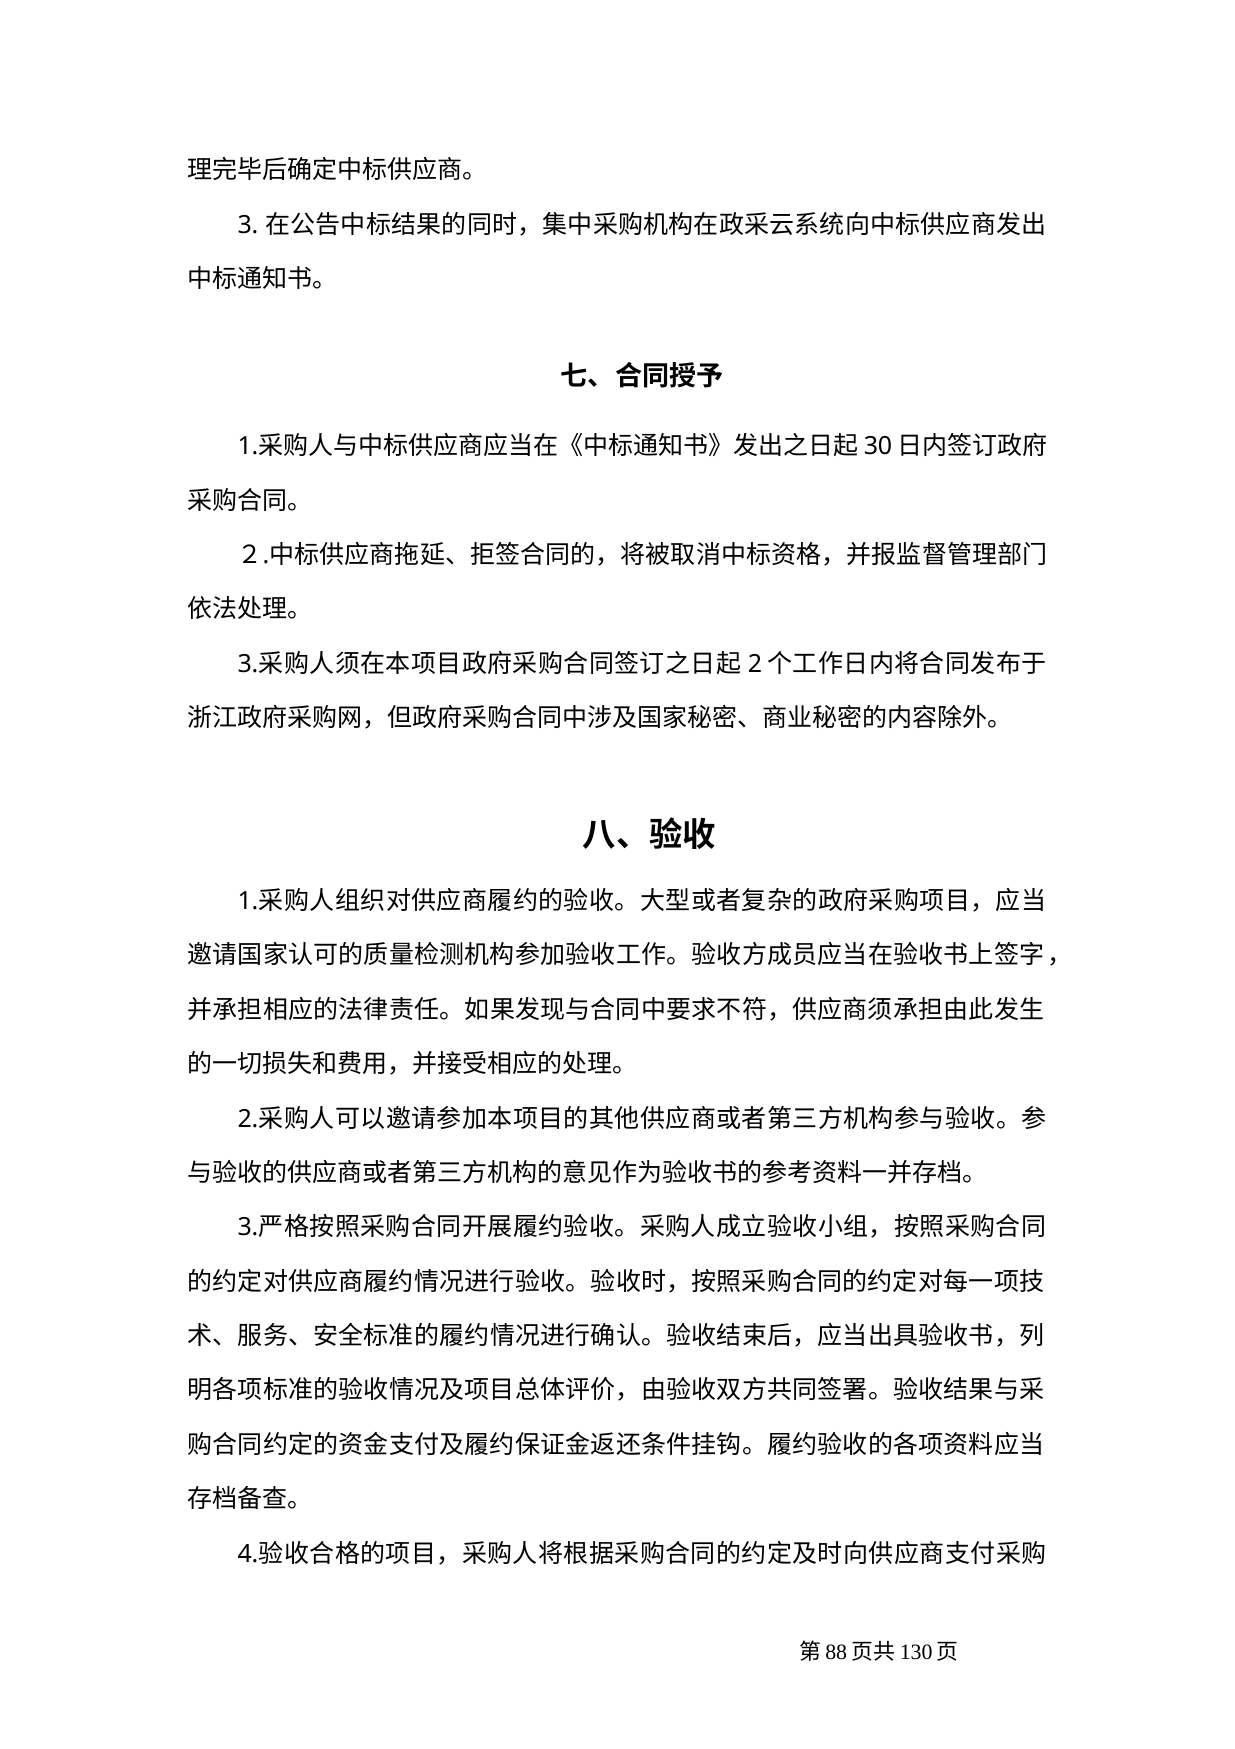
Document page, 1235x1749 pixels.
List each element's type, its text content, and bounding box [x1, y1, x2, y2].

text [187, 150, 1047, 186]
text 1.采购人与中标供应商应当在《中标通知书》发出之日起30日内签订政府采购合同。 [187, 426, 1047, 516]
text 八、验收 [201, 808, 1047, 856]
text 3.严格按照采购合同开展履约验收。采购人成立验收小组，按照采购合同的约定对供应商履约情况进行验收。验收时，按照采购合同的约定对每一项技术、服务、安全标准的履约情况进行确认。验收结束后，应当出具验收书，列明各项标准的验收情况及项目总体评价，由验收双方共同签署。验收结果与采购合同约定的资金支付及履约保证金返还条件挂钩。履约验收的各项资料应当存档备查。 [187, 1207, 1047, 1515]
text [187, 1533, 1047, 1569]
text 1.采购人组织对供应商履约的验收。大型或者复杂的政府采购项目，应当邀请国家认可的质量检测机构参加验收工作。验收方成员应当在验收书上签字，并承担相应的法律责任。如果发现与合同中要求不符，供应商须承担由此发生的一切损失和费用，并接受相应的处理。 [187, 881, 1047, 1080]
text 2.采购人可以邀请参加本项目的其他供应商或者第三方机构参与验收。参与验收的供应商或者第三方机构的意见作为验收书的参考资料一并存档。 [187, 1098, 1047, 1189]
text 3.采购人须在本项目政府采购合同签订之日起2个工作日内将合同发布于浙江政府采购网，但政府采购合同中涉及国家秘密、商业秘密的内容除外。 [187, 643, 1047, 734]
text 3. 在公告中标结果的同时，集中采购机构在政采云系统向中标供应商发出中标通知书。 [187, 204, 1047, 295]
text ２.中标供应商拖延、拒签合同的，将被取消中标资格，并报监督管理部门依法处理。 [187, 534, 1047, 625]
text 七、合同授予 [187, 354, 1047, 394]
